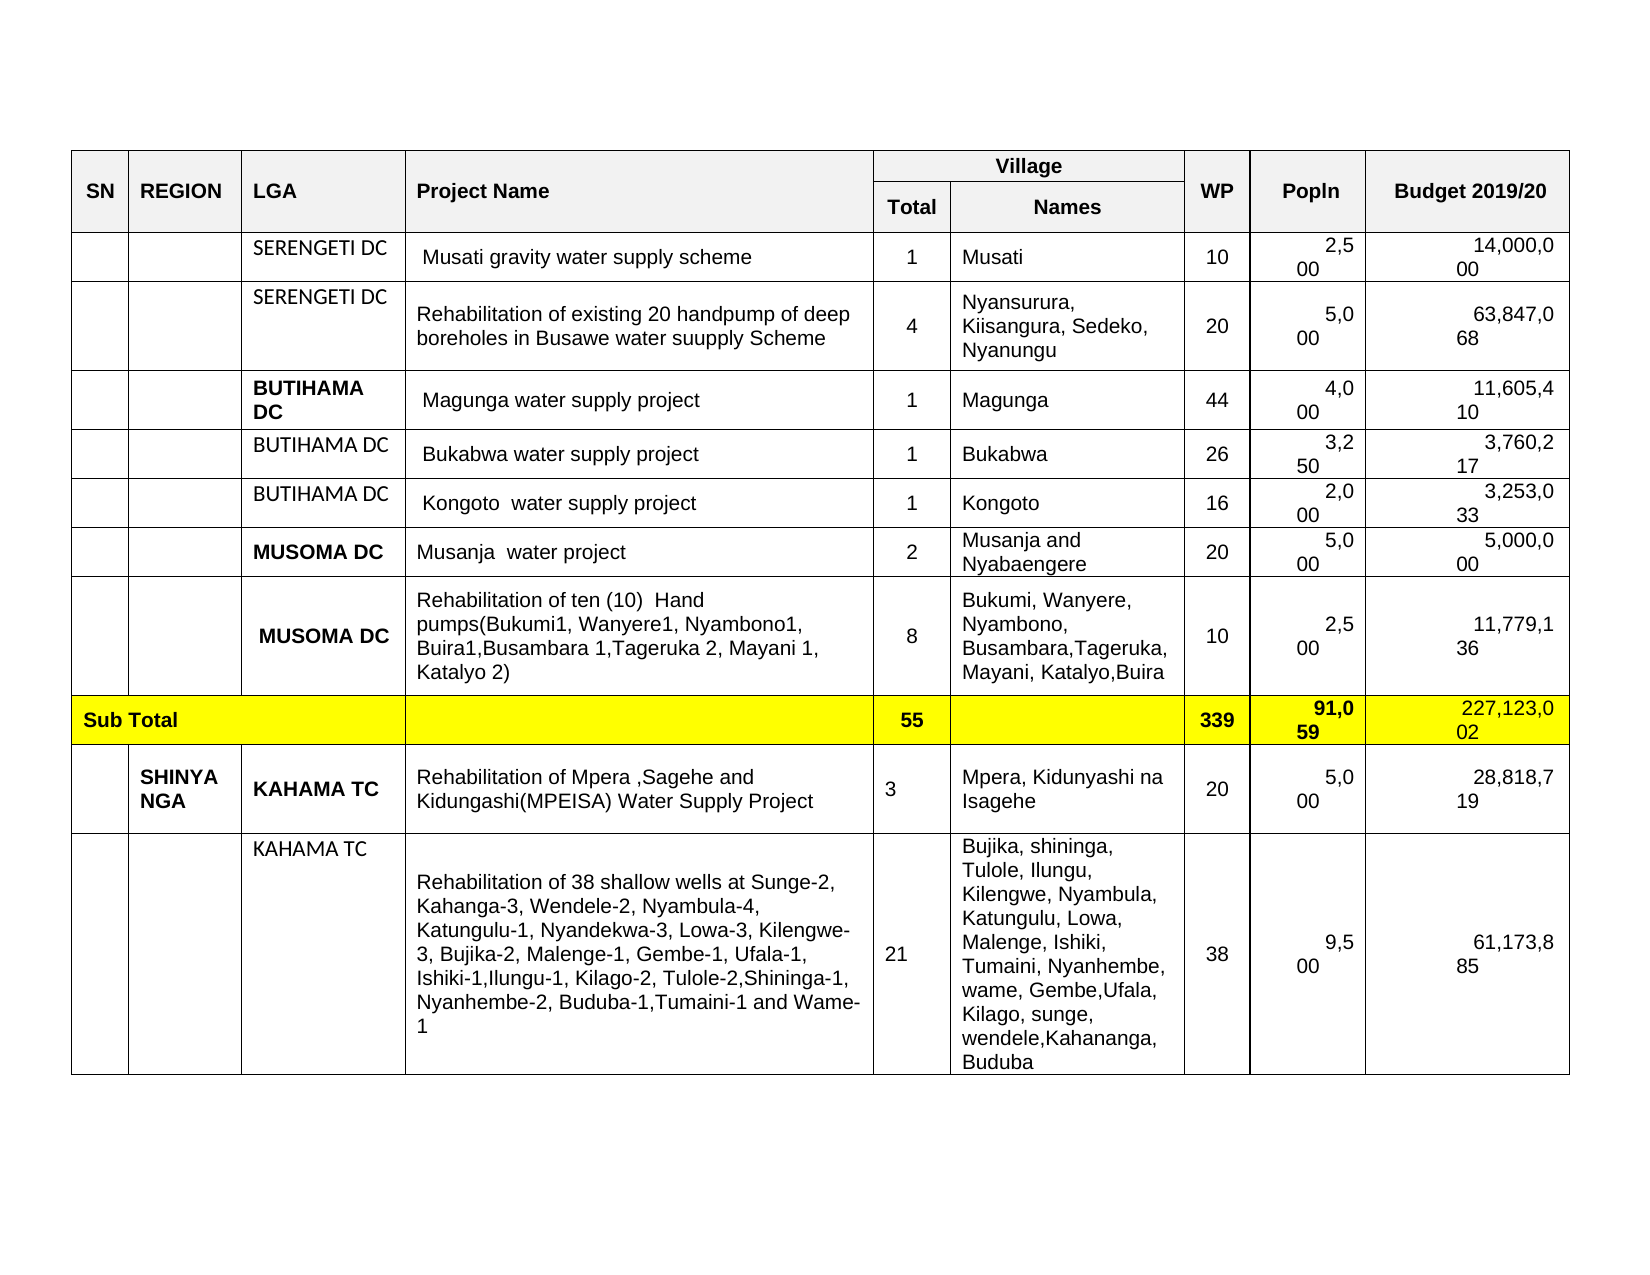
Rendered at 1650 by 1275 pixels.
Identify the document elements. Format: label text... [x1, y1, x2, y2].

table_header Village [874, 151, 1184, 181]
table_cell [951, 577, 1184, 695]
table_header Popln [1251, 151, 1365, 232]
table_cell Total [874, 182, 950, 232]
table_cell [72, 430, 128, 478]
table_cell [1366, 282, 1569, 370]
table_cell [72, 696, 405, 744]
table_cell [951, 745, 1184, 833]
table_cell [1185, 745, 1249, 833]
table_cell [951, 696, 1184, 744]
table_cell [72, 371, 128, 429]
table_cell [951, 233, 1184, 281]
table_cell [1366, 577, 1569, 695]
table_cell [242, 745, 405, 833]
table_cell Names [951, 182, 1184, 232]
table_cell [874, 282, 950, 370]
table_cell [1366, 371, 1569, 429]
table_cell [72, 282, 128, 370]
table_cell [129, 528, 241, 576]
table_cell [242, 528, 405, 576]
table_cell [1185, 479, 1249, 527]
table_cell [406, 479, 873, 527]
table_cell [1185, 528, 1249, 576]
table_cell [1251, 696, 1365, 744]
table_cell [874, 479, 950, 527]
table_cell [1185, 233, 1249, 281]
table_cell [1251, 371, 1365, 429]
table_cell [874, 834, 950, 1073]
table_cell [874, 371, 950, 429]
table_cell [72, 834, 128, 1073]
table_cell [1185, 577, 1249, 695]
table_header SN [72, 151, 128, 232]
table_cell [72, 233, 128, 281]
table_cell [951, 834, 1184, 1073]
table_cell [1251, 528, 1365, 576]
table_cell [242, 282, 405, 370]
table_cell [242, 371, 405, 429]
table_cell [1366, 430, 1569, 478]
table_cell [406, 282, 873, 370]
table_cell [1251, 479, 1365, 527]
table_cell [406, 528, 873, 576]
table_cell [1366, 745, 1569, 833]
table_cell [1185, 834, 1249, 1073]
table_header WP [1185, 151, 1249, 232]
table_header LGA [242, 151, 405, 232]
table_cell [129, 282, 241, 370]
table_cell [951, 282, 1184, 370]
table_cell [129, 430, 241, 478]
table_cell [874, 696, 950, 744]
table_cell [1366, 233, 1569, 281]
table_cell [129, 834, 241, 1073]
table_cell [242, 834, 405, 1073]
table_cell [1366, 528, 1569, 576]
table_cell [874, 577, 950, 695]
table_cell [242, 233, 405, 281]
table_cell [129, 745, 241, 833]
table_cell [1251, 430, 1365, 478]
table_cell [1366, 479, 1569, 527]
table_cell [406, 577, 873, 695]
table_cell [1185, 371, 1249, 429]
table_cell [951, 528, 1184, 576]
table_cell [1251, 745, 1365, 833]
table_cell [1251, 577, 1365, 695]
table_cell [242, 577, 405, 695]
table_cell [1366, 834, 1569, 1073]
table_header Project Name [406, 151, 873, 232]
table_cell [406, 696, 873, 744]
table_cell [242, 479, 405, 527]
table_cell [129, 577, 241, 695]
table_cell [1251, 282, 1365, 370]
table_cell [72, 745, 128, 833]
table_header Budget 2019/20 [1366, 151, 1569, 232]
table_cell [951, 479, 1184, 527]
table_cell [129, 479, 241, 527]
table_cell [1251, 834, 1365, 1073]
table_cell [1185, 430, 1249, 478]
table_header REGION [129, 151, 241, 232]
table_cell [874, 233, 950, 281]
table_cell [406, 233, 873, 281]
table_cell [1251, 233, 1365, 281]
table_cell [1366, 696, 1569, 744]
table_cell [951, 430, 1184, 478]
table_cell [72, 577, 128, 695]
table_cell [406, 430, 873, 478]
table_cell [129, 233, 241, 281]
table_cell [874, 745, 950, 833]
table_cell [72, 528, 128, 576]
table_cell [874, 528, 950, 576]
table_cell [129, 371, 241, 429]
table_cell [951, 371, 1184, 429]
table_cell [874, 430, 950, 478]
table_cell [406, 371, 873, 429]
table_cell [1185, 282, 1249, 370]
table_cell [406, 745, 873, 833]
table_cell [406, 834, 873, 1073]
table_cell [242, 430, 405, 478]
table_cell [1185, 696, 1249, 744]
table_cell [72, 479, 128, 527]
